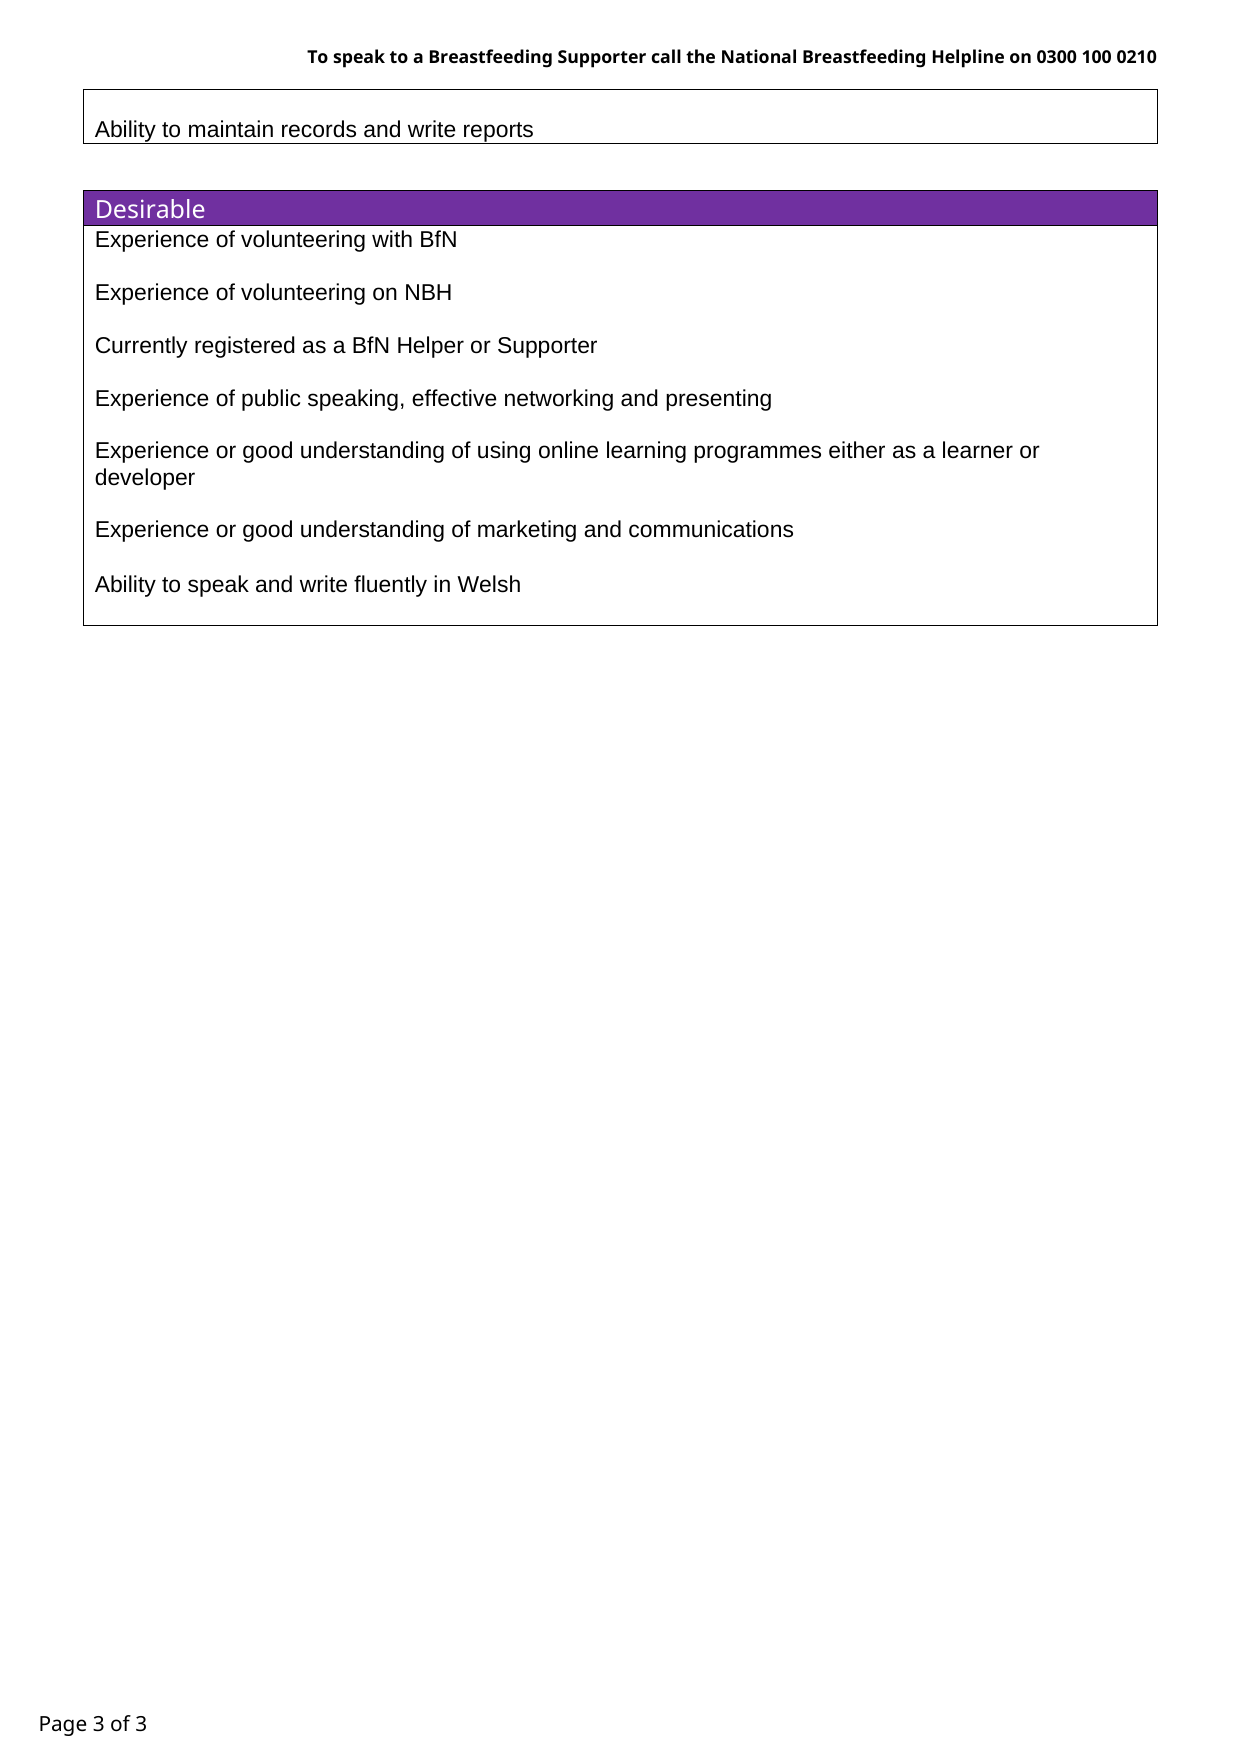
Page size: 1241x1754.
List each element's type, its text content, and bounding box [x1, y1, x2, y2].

table_cell Experience of volunteering with BfN Experience of volunteering on NBH Currently registered as a BfN Helper or Supporter Experience of public speaking, effective networking and presenting Experience or good understanding of using online learning programmes either as a learner or developer Experience or good understanding of marketing and communications Ability to speak and write fluently in Welsh [84, 226, 1157, 625]
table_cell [84, 90, 1157, 142]
table_header Desirable [84, 191, 1157, 225]
